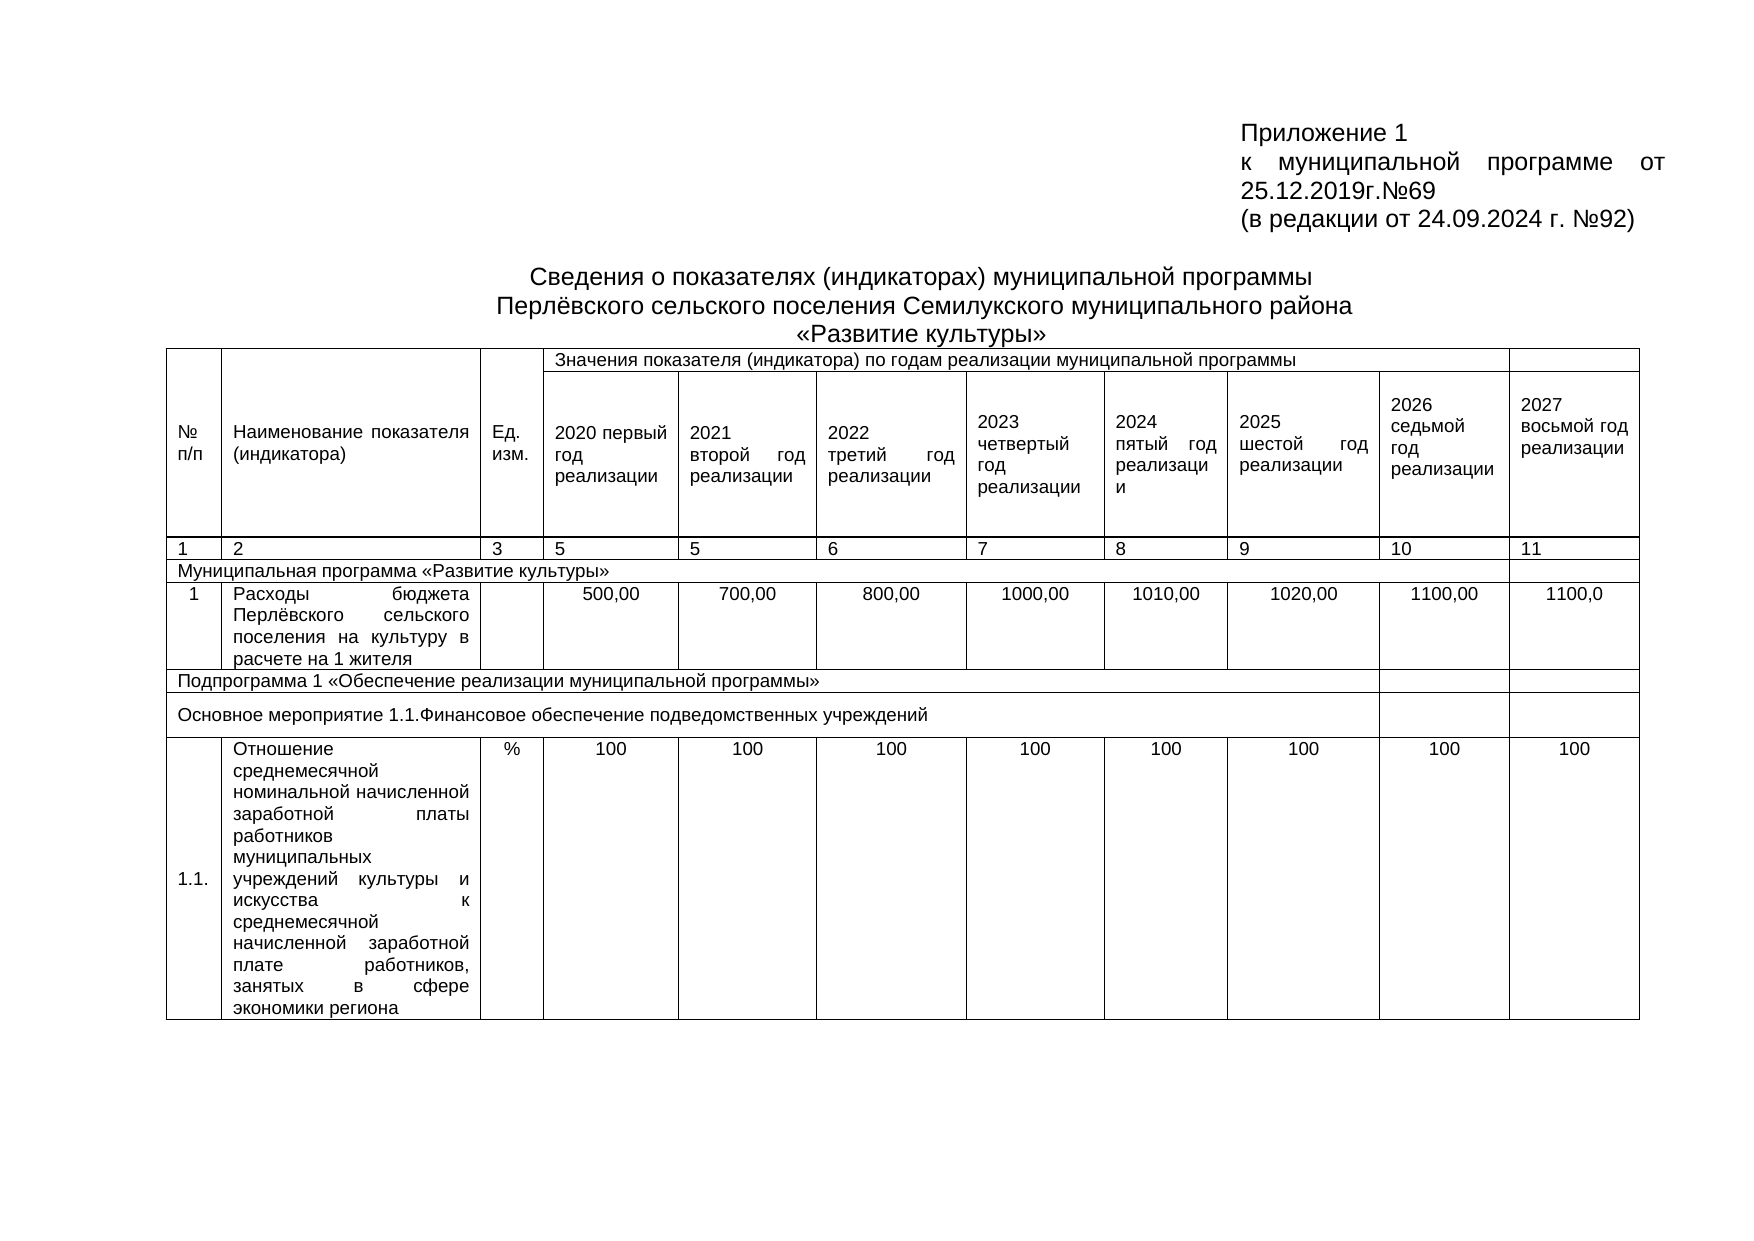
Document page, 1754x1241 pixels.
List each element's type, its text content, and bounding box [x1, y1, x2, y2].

table_cell 100 [967, 738, 1104, 1018]
text (в редакции от 24.09.2024 г. №92) [1240, 204, 1665, 233]
table_cell 800,00 [817, 583, 966, 669]
table_cell 1100,00 [1380, 583, 1509, 669]
table_cell 11 [1510, 538, 1639, 559]
table_cell 2022 третий год реализации [817, 372, 966, 536]
table_cell 100 [1228, 738, 1379, 1018]
table_cell [1510, 560, 1639, 582]
table_cell 1020,00 [1228, 583, 1379, 669]
table_cell [481, 583, 543, 669]
table_cell 7 [967, 538, 1104, 559]
table_header Ед. изм. [481, 349, 543, 536]
table_cell 2026 седьмой год реализации [1380, 372, 1509, 536]
table_cell 100 [679, 738, 816, 1018]
table_cell [1380, 670, 1509, 692]
table_cell 6 [817, 538, 966, 559]
text Приложение 1 [1240, 118, 1665, 147]
table_cell [1380, 693, 1509, 737]
table_cell % [481, 738, 543, 1018]
table_cell [1510, 693, 1639, 737]
table_cell 1 [167, 538, 221, 559]
text «Развитие культуры» [177, 319, 1665, 348]
text Перлёвского сельского поселения Семилукского муниципального района [177, 291, 1665, 319]
table_header Наименование показателя (индикатора) [222, 349, 480, 536]
table_cell 1 [167, 583, 221, 669]
table_cell Отношение среднемесячной номинальной начисленной заработной платы работников муниципальных учреждений культуры и искусства к среднемесячной начисленной заработной плате работников, занятых в сфере экономики региона [222, 738, 480, 1018]
table_cell 1000,00 [967, 583, 1104, 669]
table_cell 2027 восьмой год реализации [1510, 372, 1639, 536]
table_cell 8 [1105, 538, 1227, 559]
table_cell 1010,00 [1105, 583, 1227, 669]
table_cell 100 [1380, 738, 1509, 1018]
table_cell 1.1. [167, 738, 221, 1018]
table_cell 2021 второй год реализации [679, 372, 816, 536]
table_cell 3 [481, 538, 543, 559]
table_cell 100 [1510, 738, 1639, 1018]
table_header Значения показателя (индикатора) по годам реализации муниципальной программы [544, 349, 1509, 371]
table_cell 1100,0 [1510, 583, 1639, 669]
text к муниципальной программе от 25.12.2019г.№69 [1240, 147, 1665, 204]
table_cell [1510, 670, 1639, 692]
table_cell Расходы бюджета Перлёвского сельского поселения на культуру в расчете на 1 жителя [222, 583, 480, 669]
table_cell 2020 первый год реализации [544, 372, 678, 536]
table_cell 700,00 [679, 583, 816, 669]
table_cell 9 [1228, 538, 1379, 559]
table_cell 5 [679, 538, 816, 559]
table_cell 2024 пятый год реализации [1105, 372, 1227, 536]
table_cell 500,00 [544, 583, 678, 669]
table_cell 100 [1105, 738, 1227, 1018]
table_cell 2025 шестой год реализации [1228, 372, 1379, 536]
table_header [1510, 349, 1639, 371]
table_header № п/п [167, 349, 221, 536]
table_cell Подпрограмма 1 «Обеспечение реализации муниципальной программы» [167, 670, 1379, 692]
table_cell Основное мероприятие 1.1.Финансовое обеспечение подведомственных учреждений [167, 693, 1379, 737]
table_cell 100 [817, 738, 966, 1018]
table_cell Муниципальная программа «Развитие культуры» [167, 560, 1509, 582]
table_cell 10 [1380, 538, 1509, 559]
table_cell 5 [544, 538, 678, 559]
table_cell 100 [544, 738, 678, 1018]
text Сведения о показателях (индикаторах) муниципальной программы [177, 262, 1665, 291]
table_cell 2023 четвертый год реализации [967, 372, 1104, 536]
table_cell 2 [222, 538, 480, 559]
